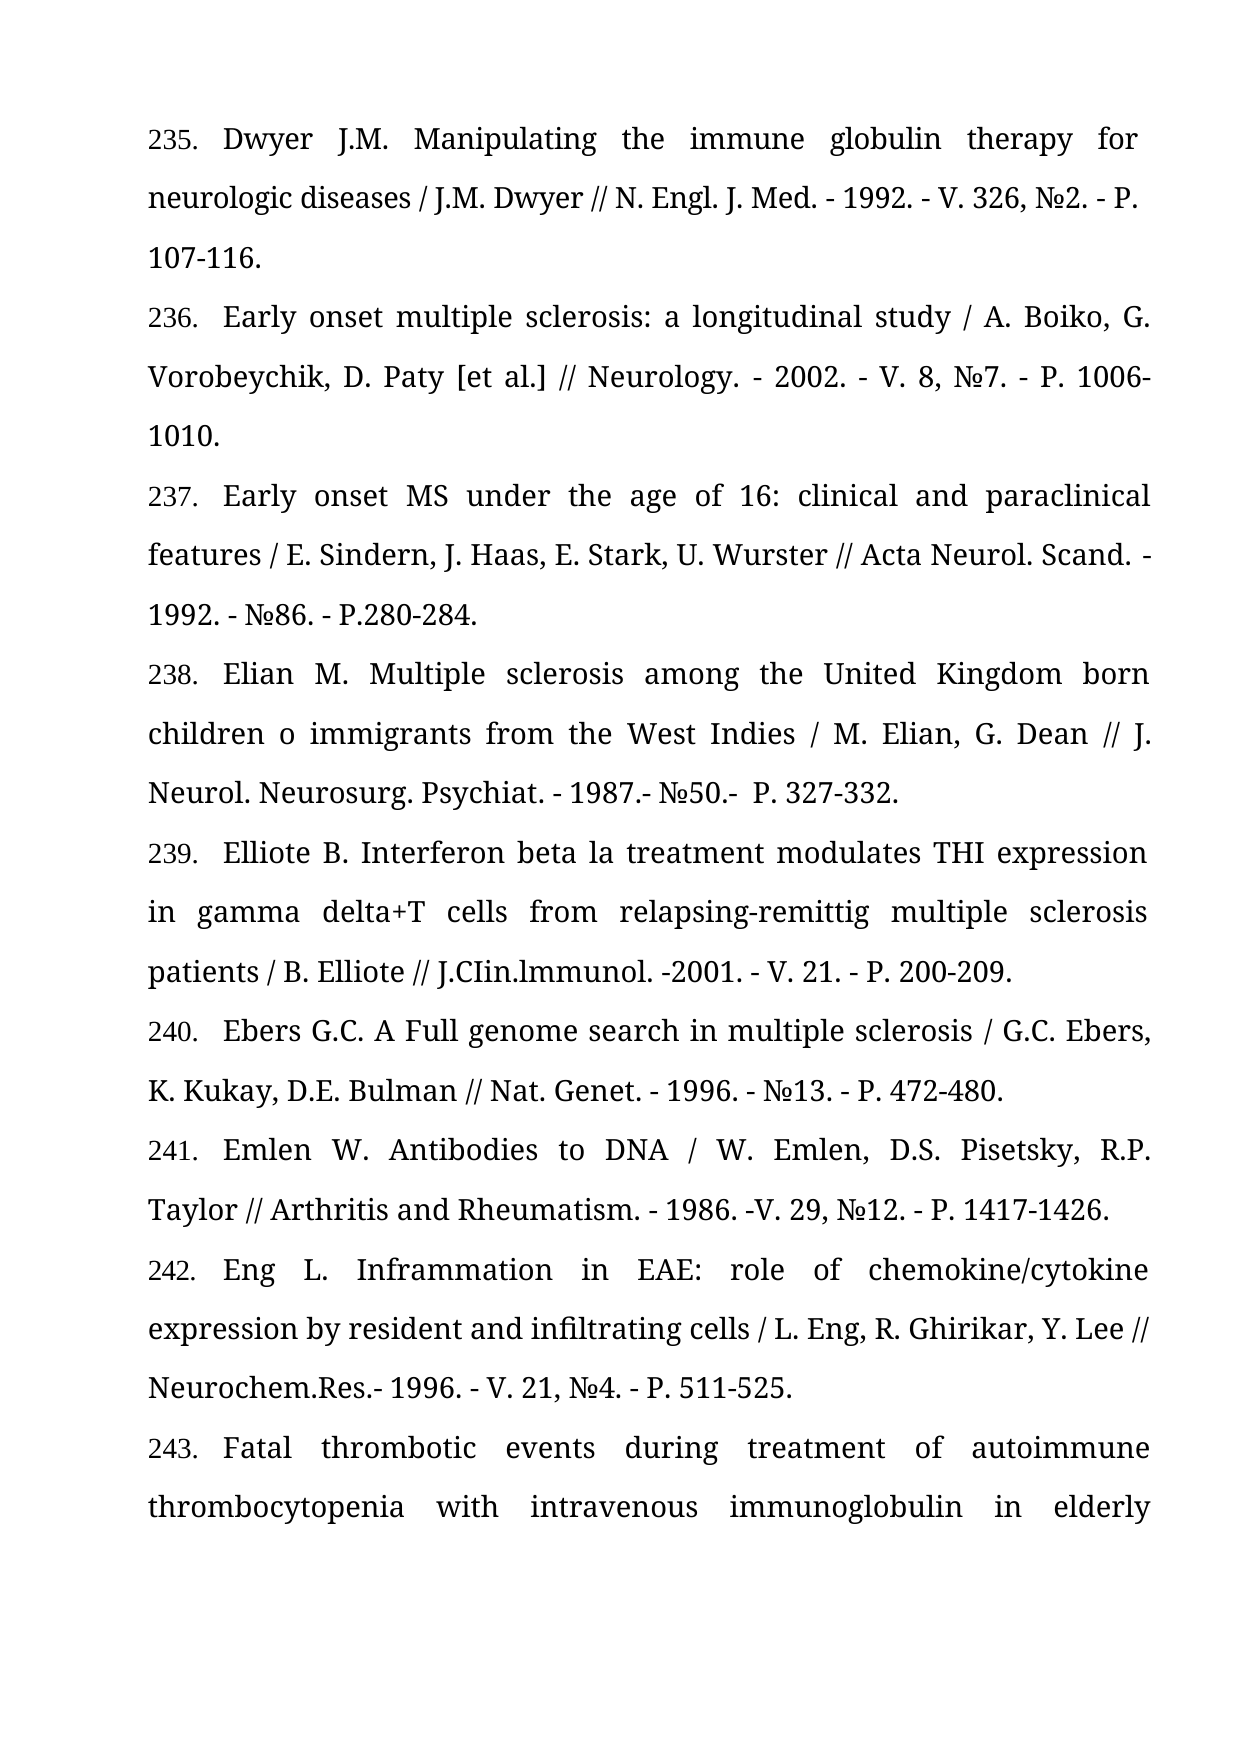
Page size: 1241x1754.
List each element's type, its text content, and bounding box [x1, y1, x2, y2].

list Early onset multiple sclerosis: a longitudinal study / A. Boiko, G. Vorobeychik, D. Paty [et al.] // Neurology. - 2002. - V. 8, №7. - P. 1006-1010. [148, 297, 1152, 455]
list Elliote B. Interferon beta la treatment modulates THI expression in gamma delta+T cells from relapsing-remittig multiple sclerosis patients / B. Elliote // J.CIin.lmmunol. -2001. - V. 21. - P. 200-209. [148, 832, 1149, 991]
list Emlen W. Antibodies to DNA / W. Emlen, D.S. Pisetsky, R.P. Taylor // Arthritis and Rheumatism. - 1986. -V. 29, №12. - P. 1417-1426. [148, 1129, 1152, 1228]
list Eng L. Inframmation in EAE: role of chemokine/cytokine expression by resident and infiltrating cells / L. Eng, R. Ghirikar, Y. Lee // Neurochem.Res.- 1996. - V. 21, №4. - P. 511-525. [148, 1249, 1150, 1407]
list Early onset MS under the age of 16: clinical and paraclinical features / E. Sindern, J. Haas, E. Stark, U. Wurster // Acta Neurol. Scand. - 1992. - №86. - P.280-284. [148, 475, 1152, 634]
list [148, 1427, 1152, 1526]
list Elian M. Multiple sclerosis among the United Kingdom born children o immigrants from the West Indies / M. Elian, G. Dean // J. Neurol. Neurosurg. Psychiat. - 1987.- №50.- Р. 327-332. [148, 653, 1152, 812]
list Dwyer J.M. Manipulating the immune globulin therapy for neurologic diseases / J.M. Dwyer // N. Engl. J. Med. - 1992. - V. 326, №2. - P. 107-116. [148, 118, 1138, 277]
list Ebers G.C. A Full genome search in multiple sclerosis / G.C. Ebers, K. Kukay, D.E. Bulman // Nat. Genet. - 1996. - №13. - Р. 472-480. [148, 1010, 1152, 1109]
